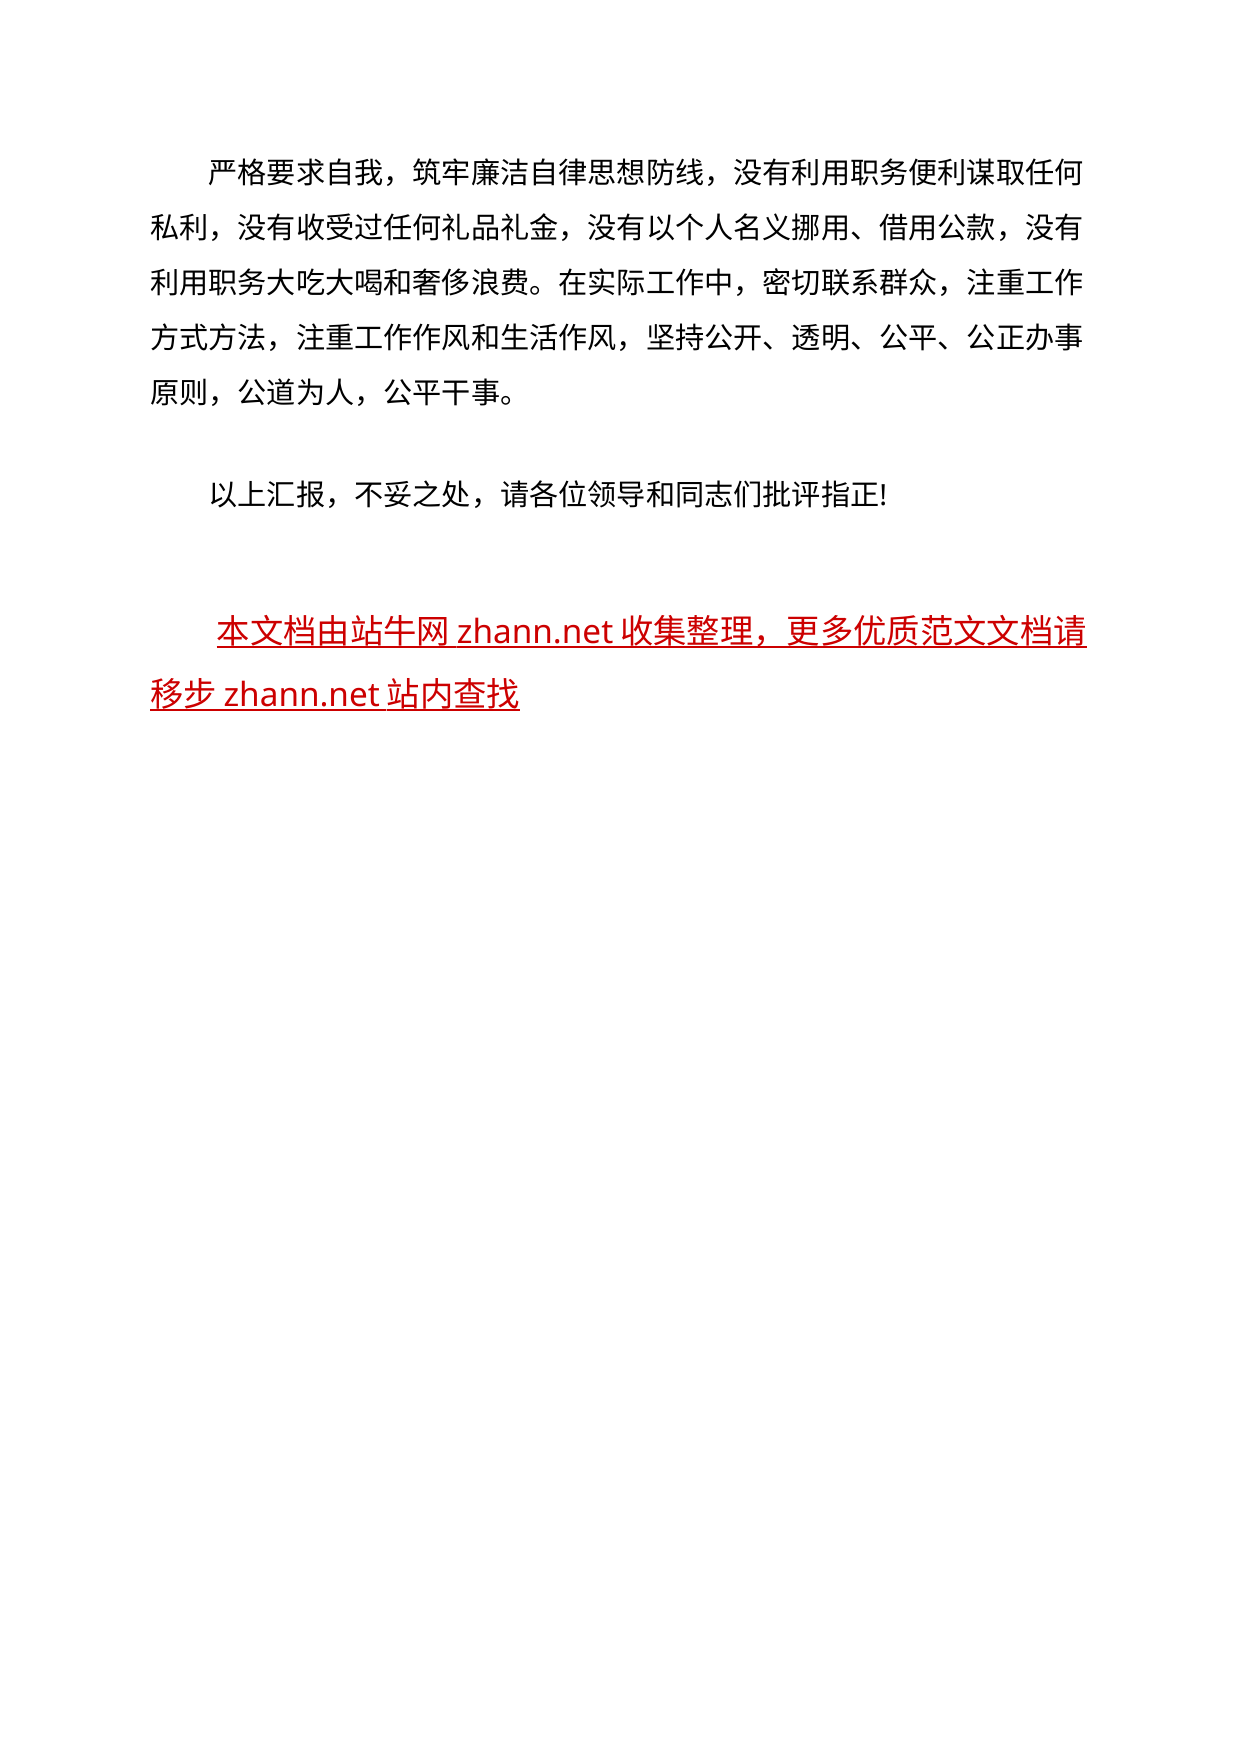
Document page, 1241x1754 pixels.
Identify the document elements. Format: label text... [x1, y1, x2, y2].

text 本文档由站牛网zhann.net收集整理，更多优质范文文档请移步zhann.net站内查找 [150, 604, 1090, 716]
text 严格要求自我，筑牢廉洁自律思想防线，没有利用职务便利谋取任何私利，没有收受过任何礼品礼金，没有以个人名义挪用、借用公款，没有利用职务大吃大喝和奢侈浪费。在实际工作中，密切联系群众，注重工作方式方法，注重工作作风和生活作风，坚持公开、透明、公平、公正办事原则，公道为人，公平干事。 [150, 150, 1090, 412]
text 以上汇报，不妥之处，请各位领导和同志们批评指正! [150, 471, 1090, 514]
